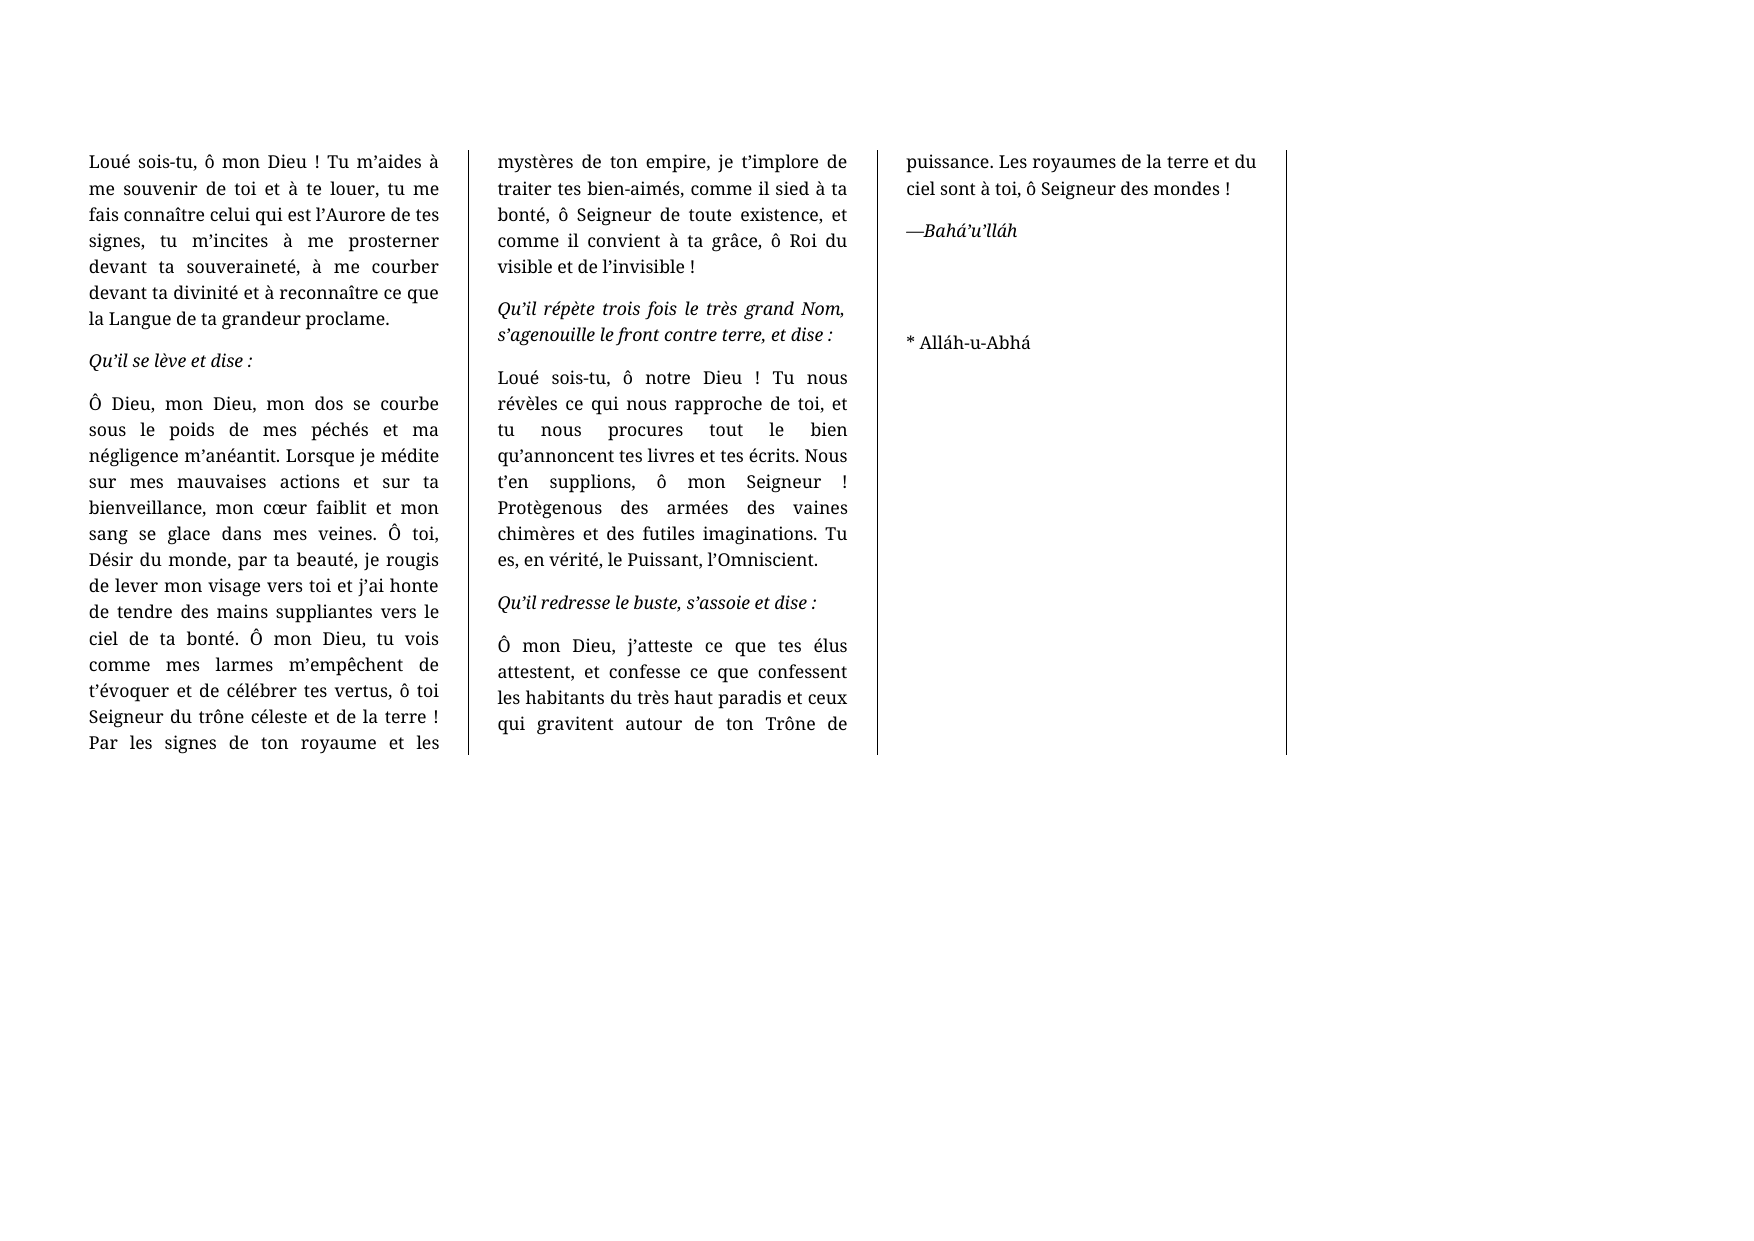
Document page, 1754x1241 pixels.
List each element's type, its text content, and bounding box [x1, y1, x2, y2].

text Ô mon Dieu, j’atteste ce que tes élus attestent, et confesse ce que confessent les habitants du très haut paradis et ceux qui gravitent autour de ton Trône de puissance. Les royaumes de la terre et du ciel sont à toi, ô Seigneur des mondes ! [497, 633, 848, 736]
text Ô Dieu, mon Dieu, mon dos se courbe sous le poids de mes péchés et ma négligence m’anéantit. Lorsque je médite sur mes mauvaises actions et sur ta bienveillance, mon cœur faiblit et mon sang se glace dans mes veines. Ô toi, Désir du monde, par ta beauté, je rougis de lever mon visage vers toi et j’ai honte de tendre des mains suppliantes vers le ciel de ta bonté. Ô mon Dieu, tu vois comme mes larmes m’empêchent de t’évoquer et de célébrer tes vertus, ô toi Seigneur du trône céleste et de la terre ! Par les signes de ton royaume et les mystères de ton empire, je t’implore de traiter tes bien-aimés, comme il sied à ta bonté, ô Seigneur de toute existence, et comme il convient à ta grâce, ô Roi du visible et de l’invisible ! [89, 392, 439, 754]
text Loué sois-tu, ô notre Dieu ! Tu nous révèles ce qui nous rapproche de toi, et tu nous procures tout le bien qu’annoncent tes livres et tes écrits. Nous t’en supplions, ô mon Seigneur ! Protègenous des armées des vaines chimères et des futiles imaginations. Tu es, en vérité, le Puissant, l’Omniscient. [497, 366, 848, 572]
text Ô Dieu, mon Dieu, mon dos se courbe sous le poids de mes péchés et ma négligence m’anéantit. Lorsque je médite sur mes mauvaises actions et sur ta bienveillance, mon cœur faiblit et mon sang se glace dans mes veines. Ô toi, Désir du monde, par ta beauté, je rougis de lever mon visage vers toi et j’ai honte de tendre des mains suppliantes vers le ciel de ta bonté. Ô mon Dieu, tu vois comme mes larmes m’empêchent de t’évoquer et de célébrer tes vertus, ô toi Seigneur du trône céleste et de la terre ! Par les signes de ton royaume et les mystères de ton empire, je t’implore de traiter tes bien-aimés, comme il sied à ta bonté, ô Seigneur de toute existence, et comme il convient à ta grâce, ô Roi du visible et de l’invisible ! [497, 150, 848, 278]
text * Alláh-u-Abhá [906, 304, 1257, 354]
text Ô mon Dieu, j’atteste ce que tes élus attestent, et confesse ce que confessent les habitants du très haut paradis et ceux qui gravitent autour de ton Trône de puissance. Les royaumes de la terre et du ciel sont à toi, ô Seigneur des mondes ! [906, 150, 1257, 200]
text Qu’il redresse le buste, s’assoie et dise : [497, 591, 848, 615]
text Loué sois-tu, ô mon Dieu ! Tu m’aides à me souvenir de toi et à te louer, tu me fais connaître celui qui est l’Aurore de tes signes, tu m’incites à me prosterner devant ta souveraineté, à me courber devant ta divinité et à reconnaître ce que la Langue de ta grandeur proclame. [89, 150, 439, 330]
text Qu’il répète trois fois le très grand Nom, s’agenouille le front contre terre, et dise : [497, 297, 848, 347]
text —Bahá’u’lláh [906, 219, 1257, 243]
text Qu’il se lève et dise : [89, 349, 439, 373]
